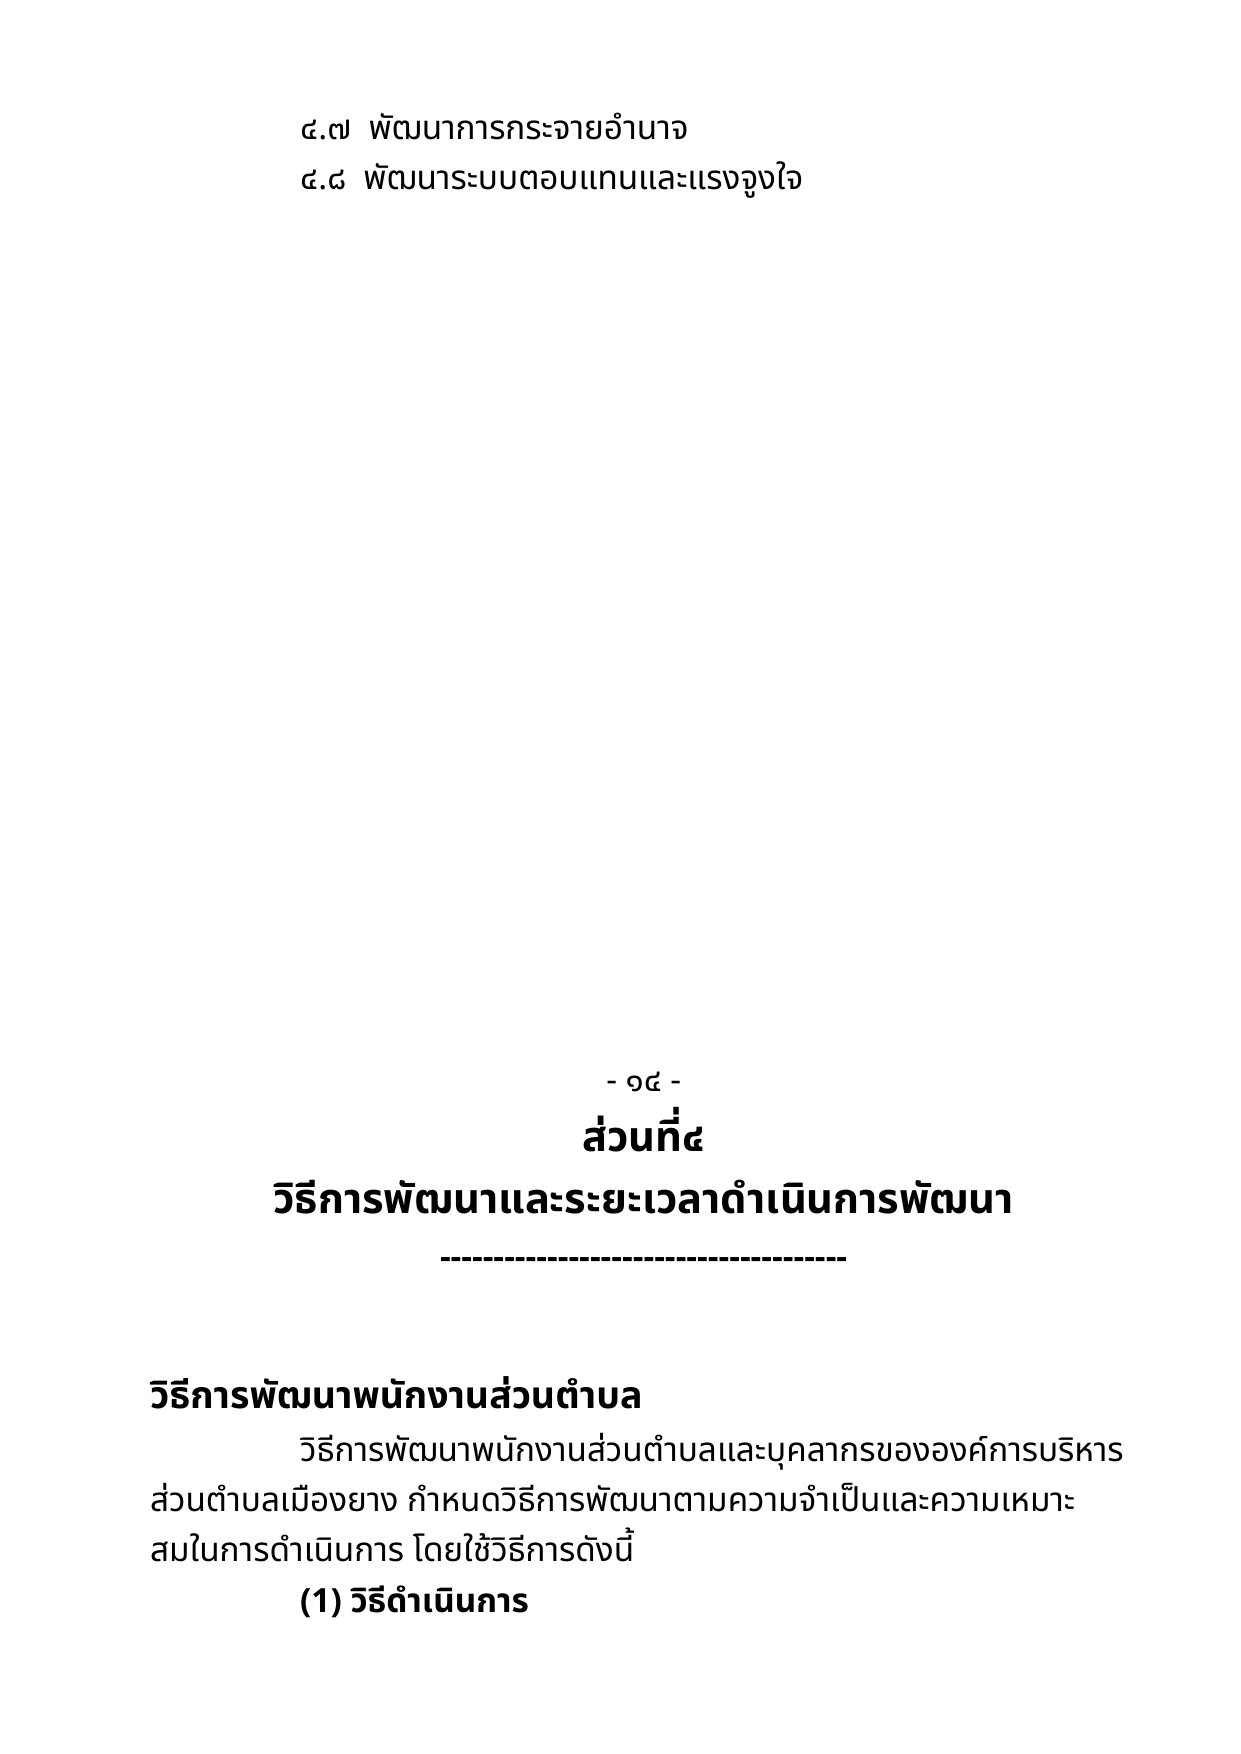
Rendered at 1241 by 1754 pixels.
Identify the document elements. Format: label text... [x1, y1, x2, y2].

text วิธีการพัฒนาพนักงานส่วนตำบล [150, 1369, 1137, 1426]
text วิธีการพัฒนาและระยะเวลาดำเนินการพัฒนา [150, 1170, 1137, 1233]
text ๔.๗ พัฒนาการกระจายอำนาจ [225, 103, 1137, 154]
text ๔.๘ พัฒนาระบบตอบแทนและแรงจูงใจ [225, 154, 1137, 205]
text ส่วนที่๔ [150, 1107, 1137, 1170]
text (1) วิธีดำเนินการ [225, 1577, 1137, 1627]
text - ๑๔ - [150, 1056, 1137, 1107]
text -------------------------------------- [150, 1233, 1137, 1278]
text วิธีการพัฒนาพนักงานส่วนตำบลและบุคลากรขององค์การบริหารส่วนตำบลเมืองยาง กำหนดวิธีการพัฒนาตามความจำเป็นและความเหมาะสมในการดำเนินการ โดยใช้วิธีการดังนี้ [150, 1426, 1137, 1577]
